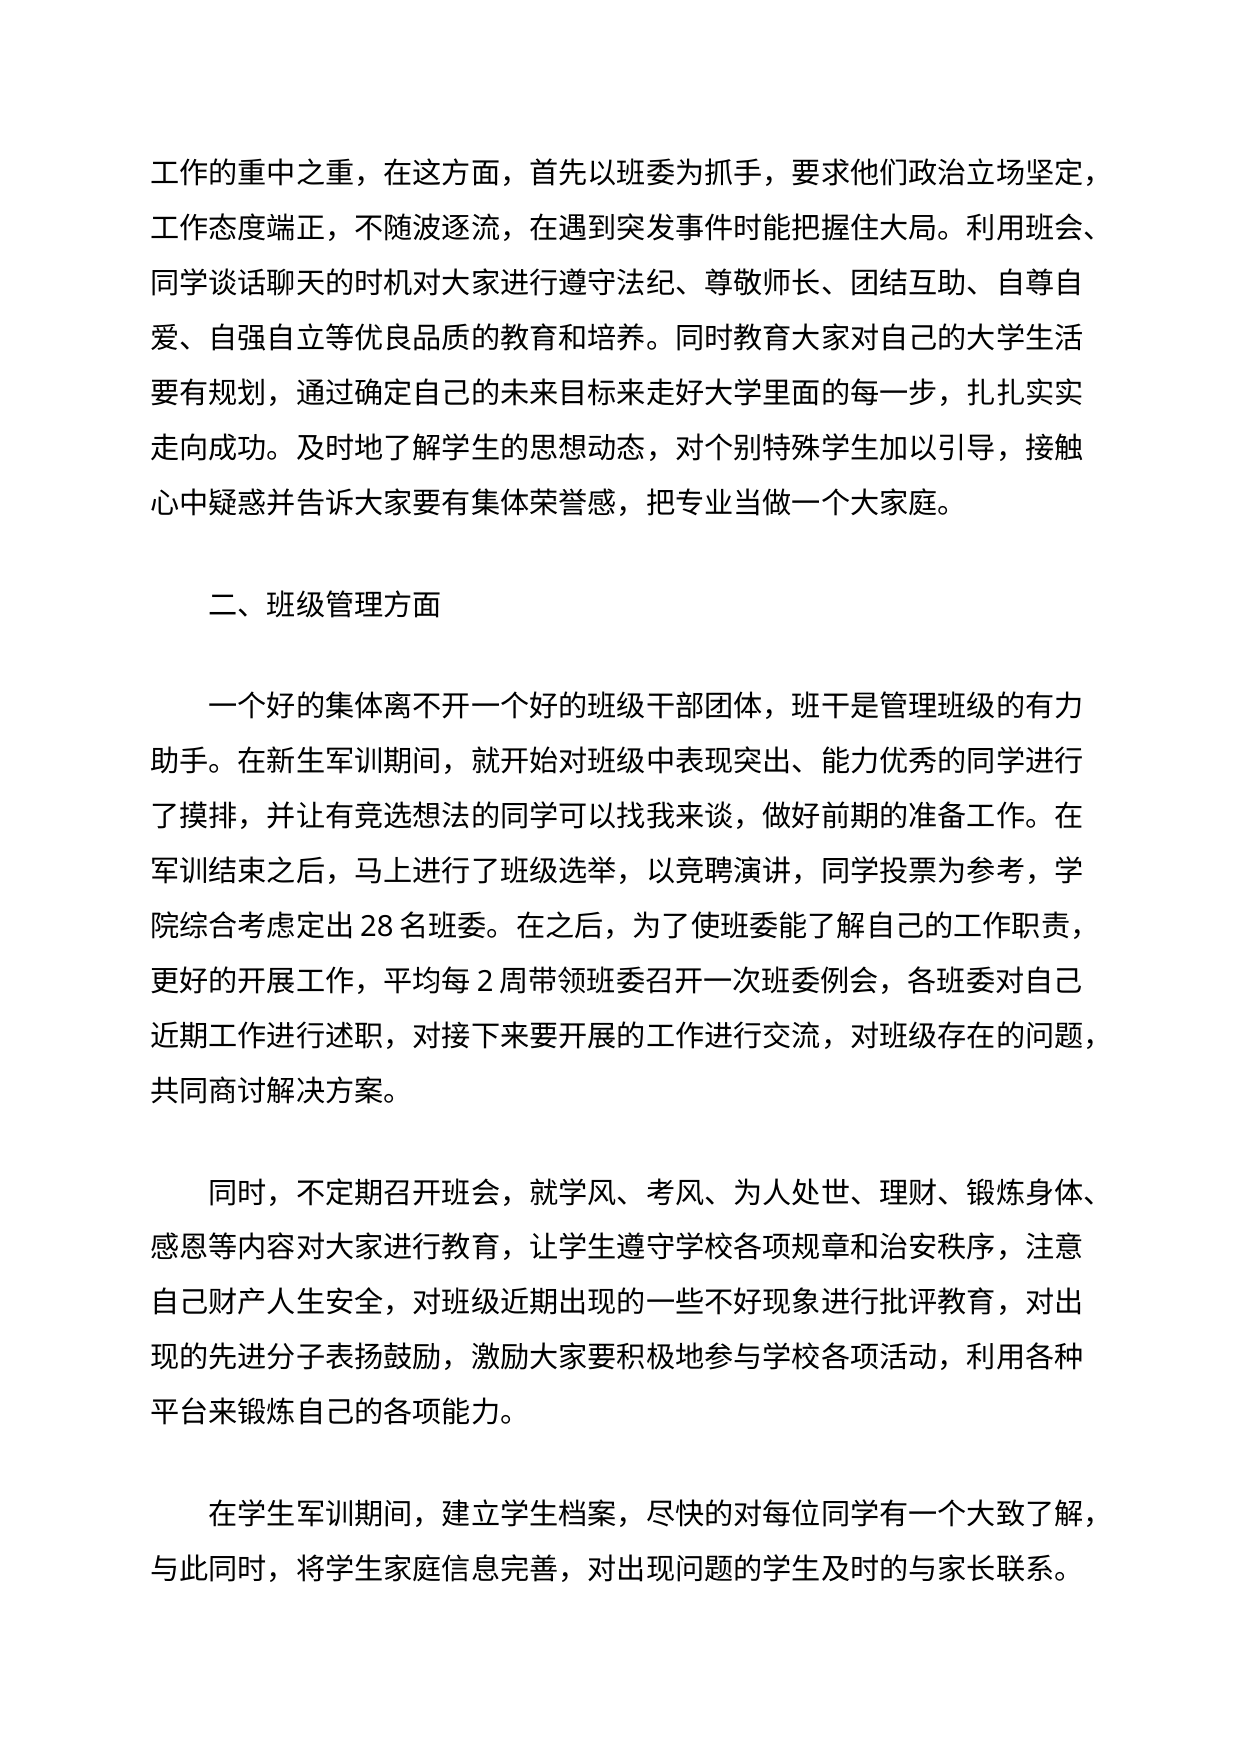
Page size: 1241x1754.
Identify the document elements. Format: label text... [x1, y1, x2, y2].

text 一个好的集体离不开一个好的班级干部团体，班干是管理班级的有力助手。在新生军训期间，就开始对班级中表现突出、能力优秀的同学进行了摸排，并让有竞选想法的同学可以找我来谈，做好前期的准备工作。在军训结束之后，马上进行了班级选举，以竞聘演讲，同学投票为参考，学院综合考虑定出28名班委。在之后，为了使班委能了解自己的工作职责，更好的开展工作，平均每2周带领班委召开一次班委例会，各班委对自己近期工作进行述职，对接下来要开展的工作进行交流，对班级存在的问题，共同商讨解决方案。 [150, 683, 1090, 1110]
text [150, 1491, 1090, 1588]
text 二、班级管理方面 [150, 581, 1090, 623]
text 同时，不定期召开班会，就学风、考风、为人处世、理财、锻炼身体、感恩等内容对大家进行教育，让学生遵守学校各项规章和治安秩序，注意自己财产人生安全，对班级近期出现的一些不好现象进行批评教育，对出现的先进分子表扬鼓励，激励大家要积极地参与学校各项活动，利用各种平台来锻炼自己的各项能力。 [150, 1169, 1090, 1431]
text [150, 150, 1090, 522]
